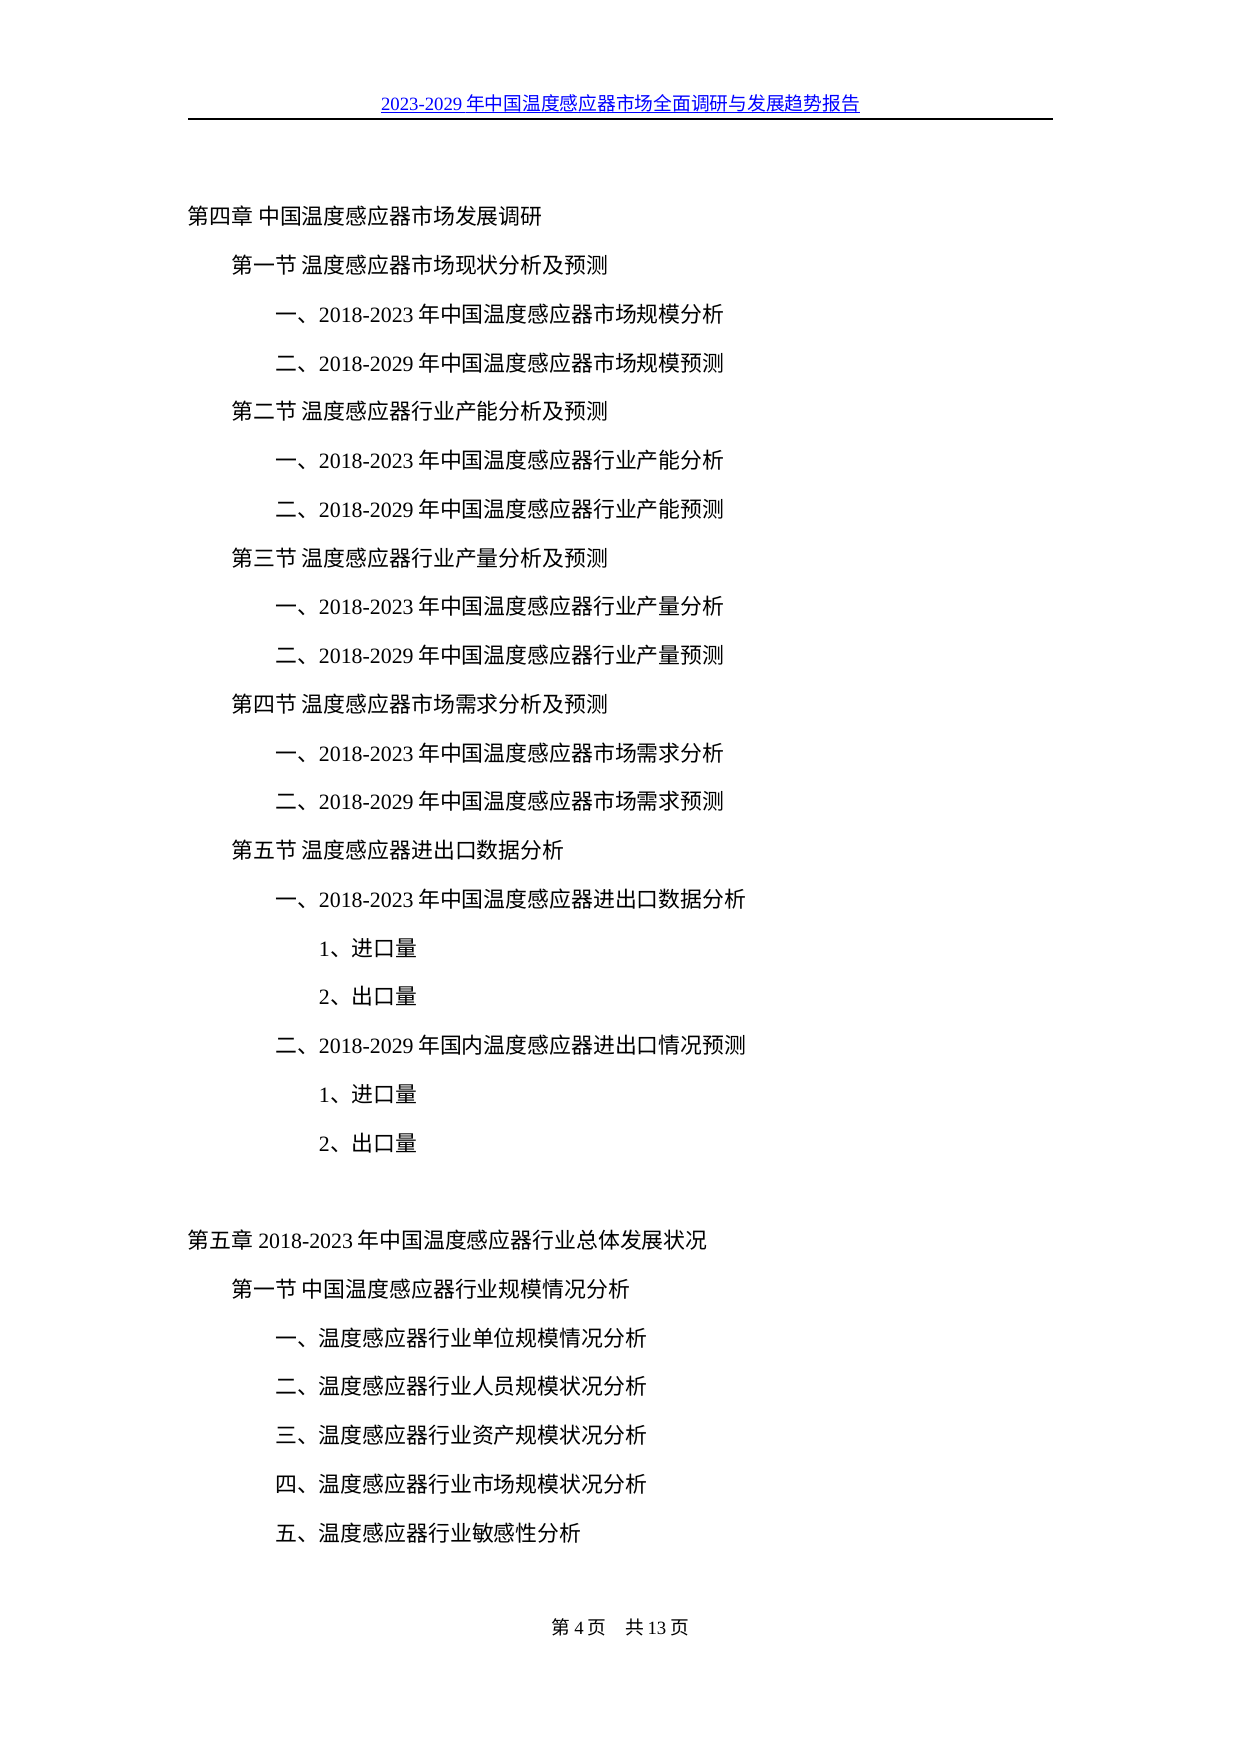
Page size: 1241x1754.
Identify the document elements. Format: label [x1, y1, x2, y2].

text [187, 150, 1053, 1548]
